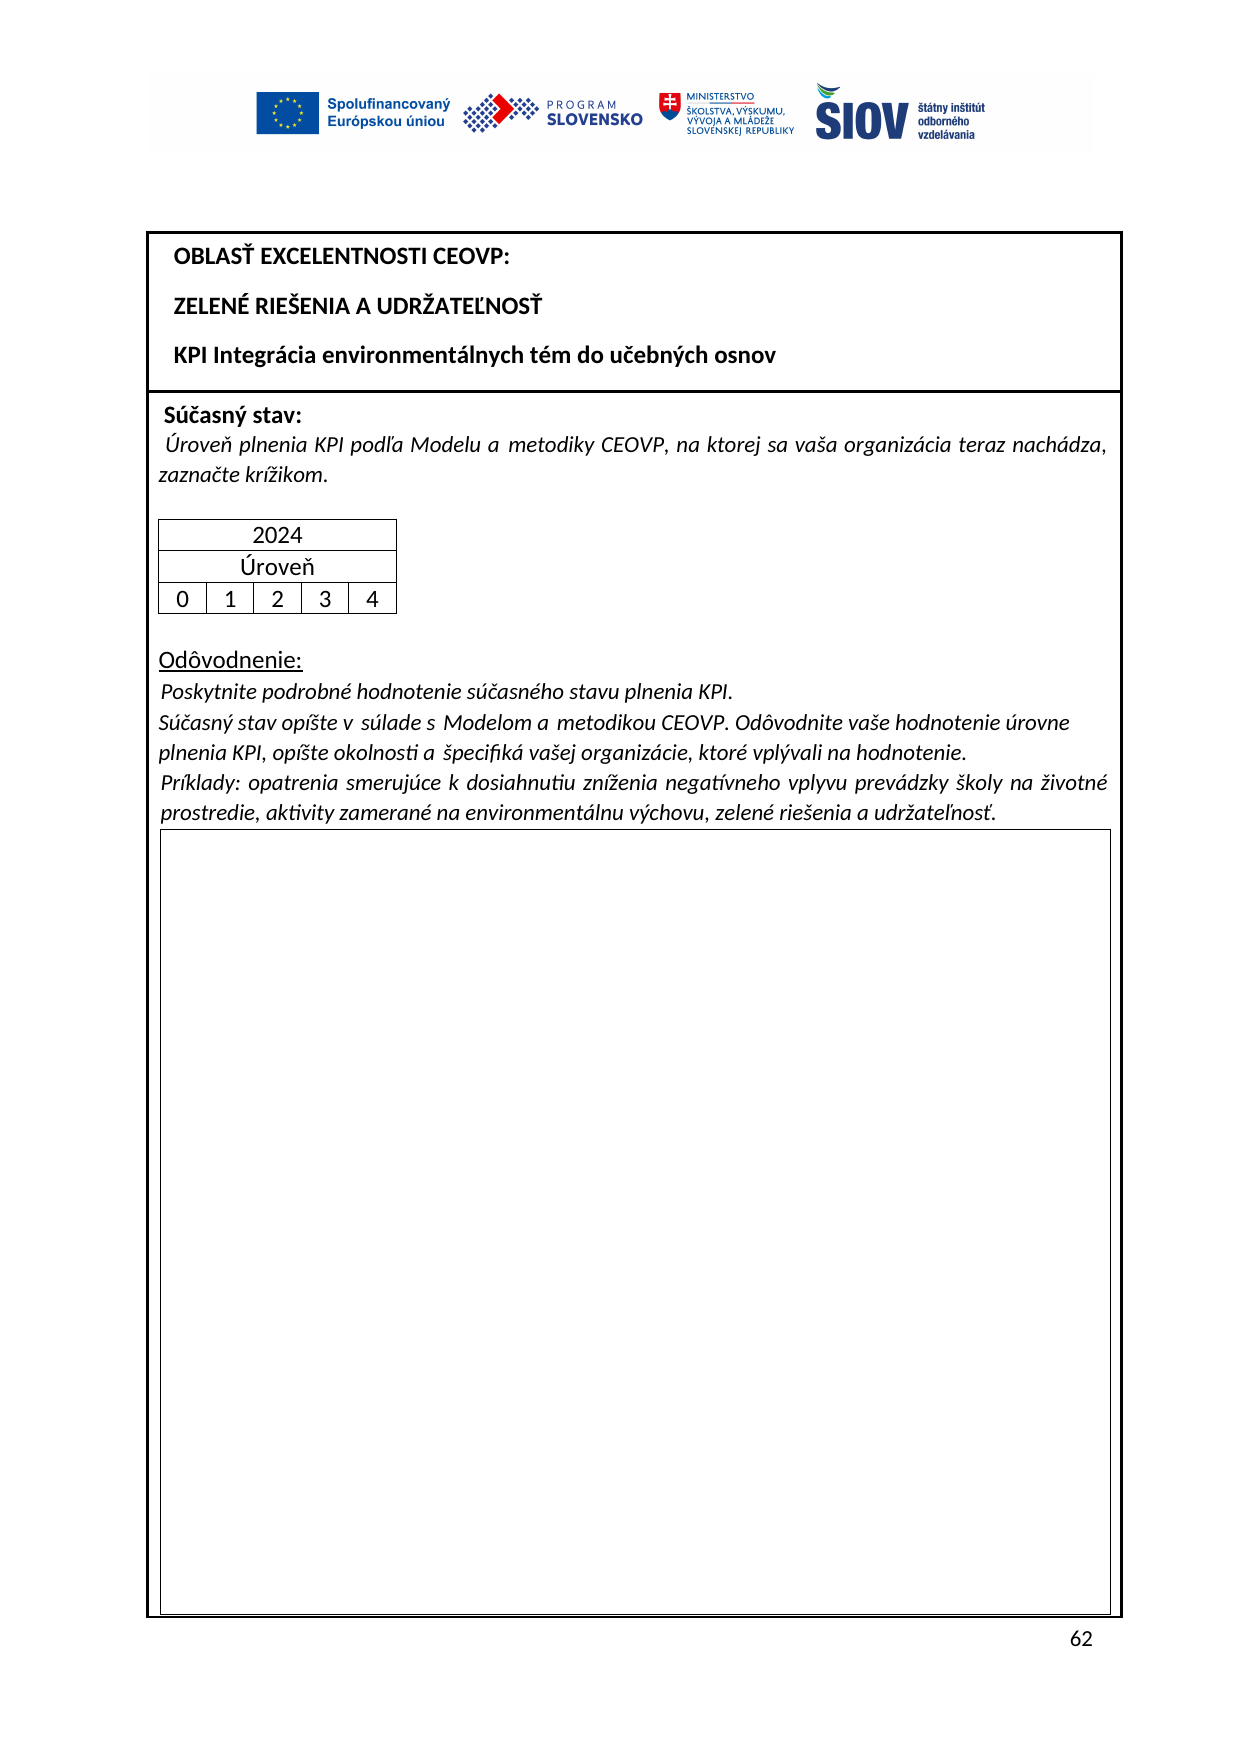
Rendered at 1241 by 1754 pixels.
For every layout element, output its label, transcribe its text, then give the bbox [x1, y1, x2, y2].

picture [147, 73, 1093, 153]
table_header OBLASŤ EXCELENTNOSTI CEOVP: ZELENÉ RIEŠENIA A UDRŽATEĽNOSŤ KPI Integrácia environmentálnych tém do učebných osnov [149, 234, 1120, 390]
